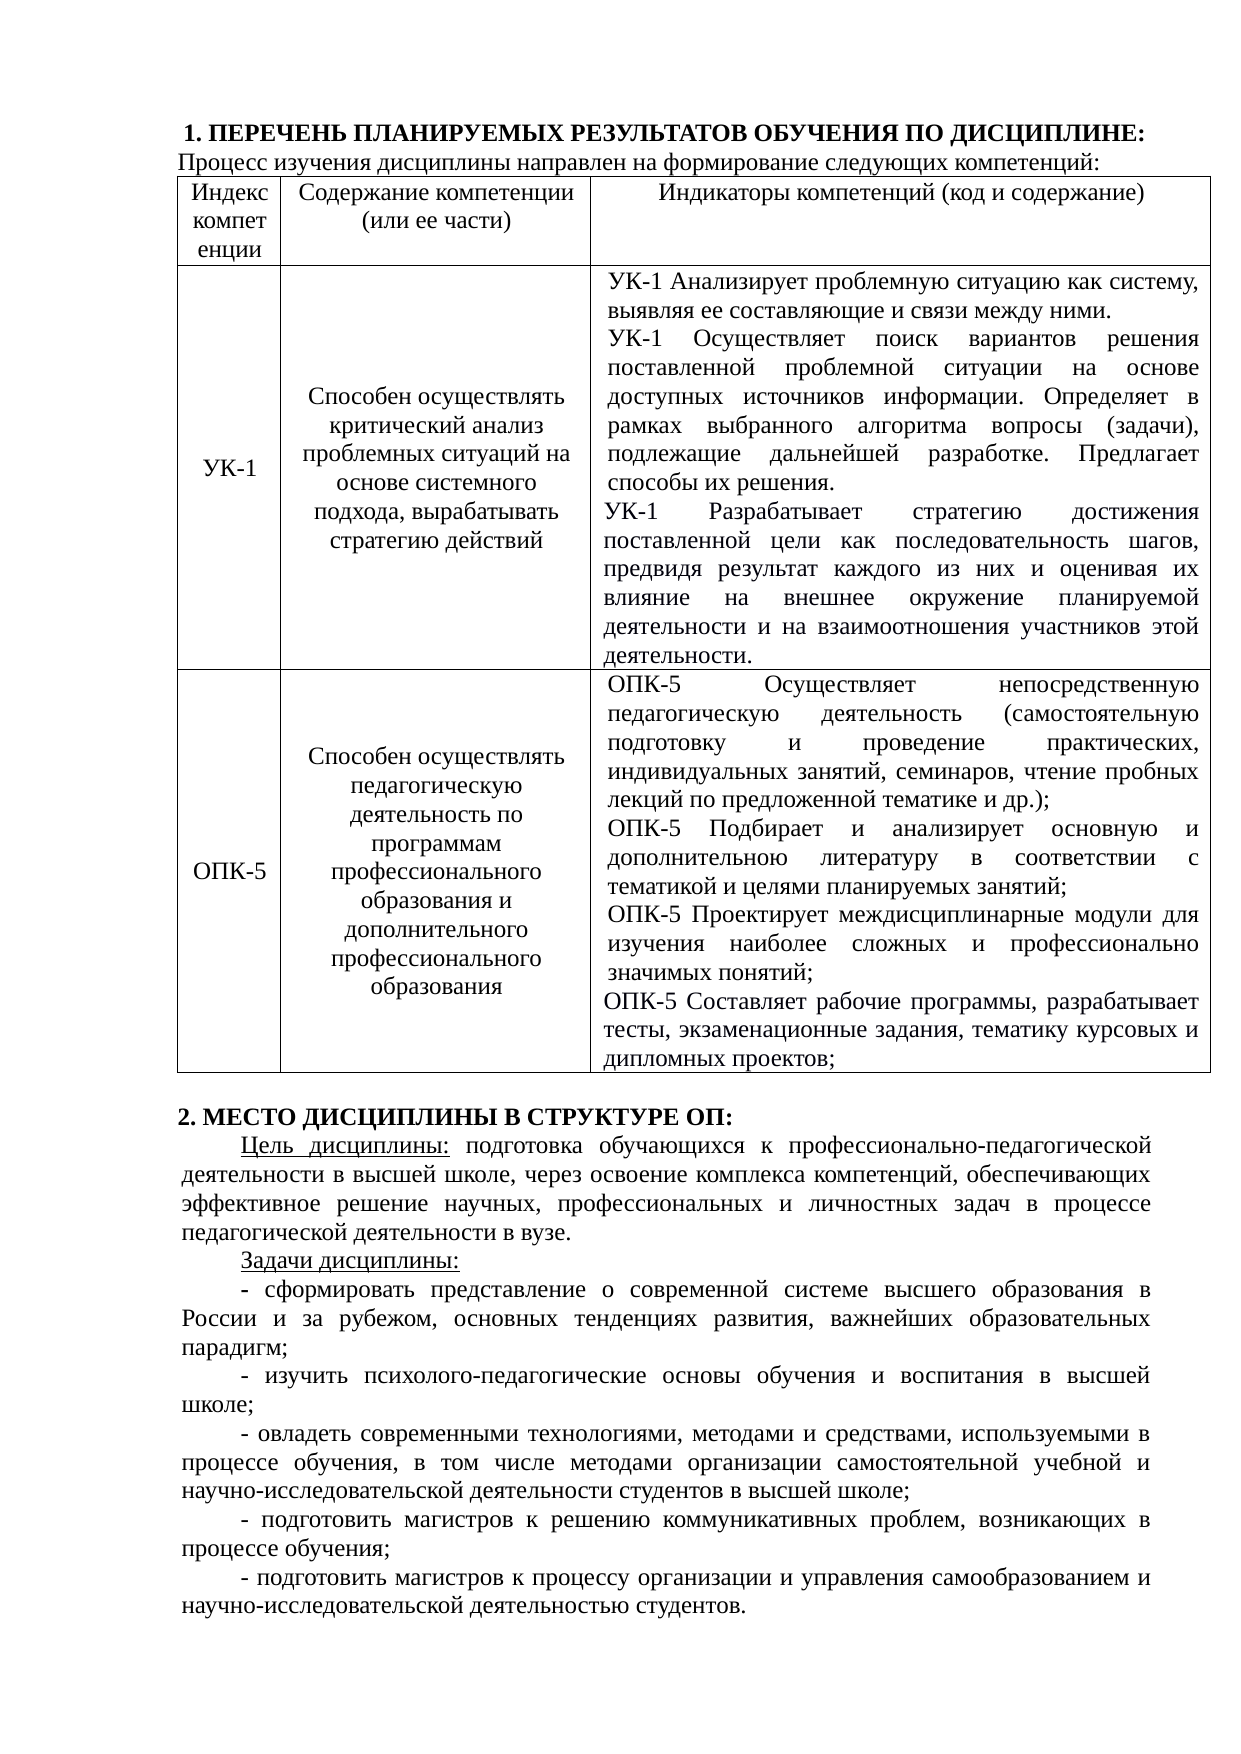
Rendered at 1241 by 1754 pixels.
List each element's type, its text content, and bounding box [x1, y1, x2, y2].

table_header Содержание компетенции (или ее части) [281, 177, 590, 265]
table_cell Способен осуществлять критический анализ проблемных ситуаций на основе системного подхода, вырабатывать стратегию действий [281, 266, 590, 668]
text - подготовить магистров к процессу организации и управления самообразованием и научно-исследовательской деятельностью студентов. [181, 1562, 1152, 1619]
text - овладеть современными технологиями, методами и средствами, используемыми в процессе обучения, в том числе методами организации самостоятельной учебной и научно-исследовательской деятельности студентов в высшей школе; [181, 1418, 1152, 1504]
text - изучить психолого-педагогические основы обучения и воспитания в высшей школе; [181, 1361, 1152, 1418]
text Цель дисциплины: подготовка обучающихся к профессионально-педагогической деятельности в высшей школе, через освоение комплекса компетенций, обеспечивающих эффективное решение научных, профессиональных и личностных задач в процессе педагогической деятельности в вузе. [181, 1131, 1152, 1246]
table_cell УК-1 [178, 266, 280, 668]
text Задачи дисциплины: [181, 1246, 1152, 1274]
text - сформировать представление о современной системе высшего образования в России и за рубежом, основных тенденциях развития, важнейших образовательных парадигм; [181, 1274, 1152, 1361]
table_header Индикаторы компетенций (код и содержание) [591, 177, 1210, 265]
table_header Индекс компетенции [178, 177, 280, 265]
text 2. Место дисциплины в структуре ОП: [177, 1102, 1152, 1131]
table_cell УК-1 Анализирует проблемную ситуацию как систему, выявляя ее составляющие и связи между ними. УК-1 Осуществляет поиск вариантов решения поставленной проблемной ситуации на основе доступных источников информации. Определяет в рамках выбранного алгоритма вопросы (задачи), подлежащие дальнейшей разработке. Предлагает способы их решения. УК-1 Разрабатывает стратегию достижения поставленной цели как последовательность шагов, предвидя результат каждого из них и оценивая их влияние на внешнее окружение планируемой деятельности и на взаимоотношения участников этой деятельности. [591, 266, 1210, 668]
text - подготовить магистров к решению коммуникативных проблем, возникающих в процессе обучения; [181, 1504, 1152, 1562]
text 1. ПЕРЕЧЕНЬ ПЛАНИРУЕМЫХ РЕЗУЛЬТАТОВ ОБУЧЕНИЯ ПО ДИСЦИПЛИНЕ: [177, 118, 1152, 147]
table_cell Способен осуществлять педагогическую деятельность по программам профессионального образования и дополнительного профессионального образования [281, 670, 590, 1072]
table_cell ОПК-5 [178, 670, 280, 1072]
table_cell ОПК-5 Осуществляет непосредственную педагогическую деятельность (самостоятельную подготовку и проведение практических, индивидуальных занятий, семинаров, чтение пробных лекций по предложенной тематике и др.); ОПК-5 Подбирает и анализирует основную и дополнительною литературу в соответствии с тематикой и целями планируемых занятий; ОПК-5 Проектирует междисциплинарные модули для изучения наиболее сложных и профессионально значимых понятий; ОПК-5 Составляет рабочие программы, разрабатывает тесты, экзаменационные задания, тематику курсовых и дипломных проектов; [591, 670, 1210, 1072]
text Процесс изучения дисциплины направлен на формирование следующих компетенций: [177, 147, 1152, 176]
